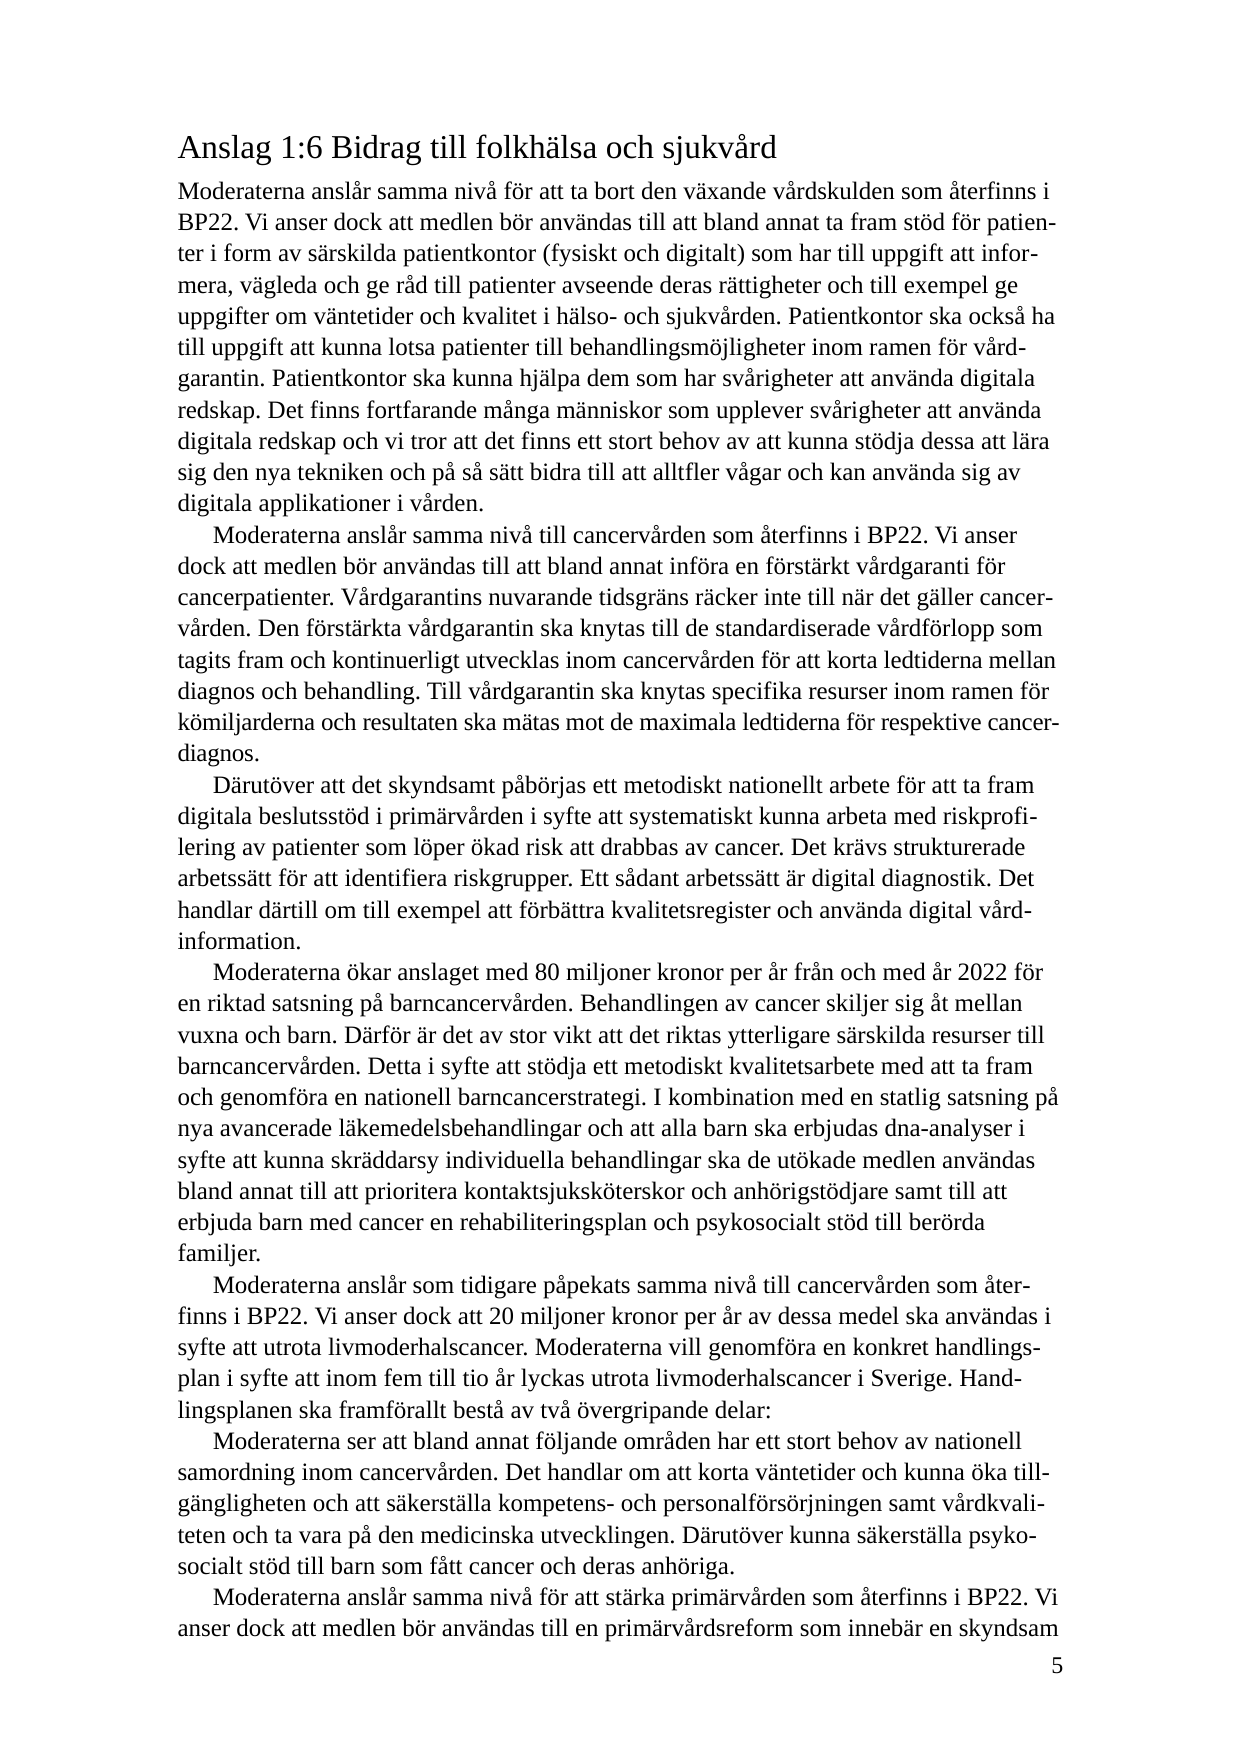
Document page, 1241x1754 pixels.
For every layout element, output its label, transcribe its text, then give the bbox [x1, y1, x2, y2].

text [177, 1580, 1063, 1642]
text Moderaterna anslår som tidigare påpekats samma nivå till cancervården som återfinns i BP22. Vi anser dock att 20 miljoner kronor per år av dessa medel ska användas i syfte att utrota livmoderhalscancer. Moderaterna vill genomföra en konkret handlingsplan i syfte att inom fem till tio år lyckas utrota livmoderhalscancer i Sverige. Handlingsplanen ska framförallt bestå av två övergripande delar: [177, 1267, 1063, 1423]
text Moderaterna ökar anslaget med 80 miljoner kronor per år från och med år 2022 för en riktad satsning på barncancervården. Behandlingen av cancer skiljer sig åt mellan vuxna och barn. Därför är det av stor vikt att det riktas ytterligare särskilda resurser till barncancervården. Detta i syfte att stödja ett metodiskt kvalitetsarbete med att ta fram och genomföra en nationell barncancerstrategi. I kombination med en statlig satsning på nya avancerade läkemedelsbehandlingar och att alla barn ska erbjudas dna-analyser i syfte att kunna skräddarsy individuella behandlingar ska de utökade medlen användas bland annat till att prioritera kontaktsjuksköterskor och anhörigstödjare samt till att erbjuda barn med cancer en rehabiliteringsplan och psykosocialt stöd till berörda familjer. [177, 955, 1063, 1267]
subtitle Anslag 1:6 Bidrag till folkhälsa och sjukvård [177, 134, 1063, 165]
text Moderaterna anslår samma nivå för att ta bort den växande vårdskulden som återfinns i BP22. Vi anser dock att medlen bör användas till att bland annat ta fram stöd för patienter i form av särskilda patientkontor (fysiskt och digitalt) som har till uppgift att informera, vägleda och ge råd till patienter avseende deras rättigheter och till exempel ge uppgifter om väntetider och kvalitet i hälso- och sjukvården. Patientkontor ska också ha till uppgift att kunna lotsa patienter till behandlingsmöjligheter inom ramen för vårdgarantin. Patientkontor ska kunna hjälpa dem som har svårigheter att använda digitala redskap. Det finns fortfarande många människor som upplever svårigheter att använda digitala redskap och vi tror att det finns ett stort behov av att kunna stödja dessa att lära sig den nya tekniken och på så sätt bidra till att alltfler vågar och kan använda sig av digitala applikationer i vården. [177, 173, 1063, 517]
text Därutöver att det skyndsamt påbörjas ett metodiskt nationellt arbete för att ta fram digitala beslutsstöd i primärvården i syfte att systematiskt kunna arbeta med riskprofilering av patienter som löper ökad risk att drabbas av cancer. Det krävs strukturerade arbetssätt för att identifiera riskgrupper. Ett sådant arbetssätt är digital diagnostik. Det handlar därtill om till exempel att förbättra kvalitetsregister och använda digital vårdinformation. [177, 767, 1063, 955]
text Moderaterna ser att bland annat följande områden har ett stort behov av nationell samordning inom cancervården. Det handlar om att korta väntetider och kunna öka tillgängligheten och att säkerställa kompetens- och personalförsörjningen samt vårdkvaliteten och ta vara på den medicinska utvecklingen. Därutöver kunna säkerställa psykosocialt stöd till barn som fått cancer och deras anhöriga. [177, 1423, 1063, 1580]
text Moderaterna anslår samma nivå till cancervården som återfinns i BP22. Vi anser dock att medlen bör användas till att bland annat införa en förstärkt vårdgaranti för cancerpatienter. Vårdgarantins nuvarande tidsgräns räcker inte till när det gäller cancervården. Den förstärkta vårdgarantin ska knytas till de standardiserade vårdförlopp som tagits fram och kontinuerligt utvecklas inom cancervården för att korta ledtiderna mellan diagnos och behandling. Till vårdgarantin ska knytas specifika resurser inom ramen för kömiljarderna och resultaten ska mätas mot de maximala ledtiderna för respektive cancerdiagnos. [177, 517, 1063, 767]
